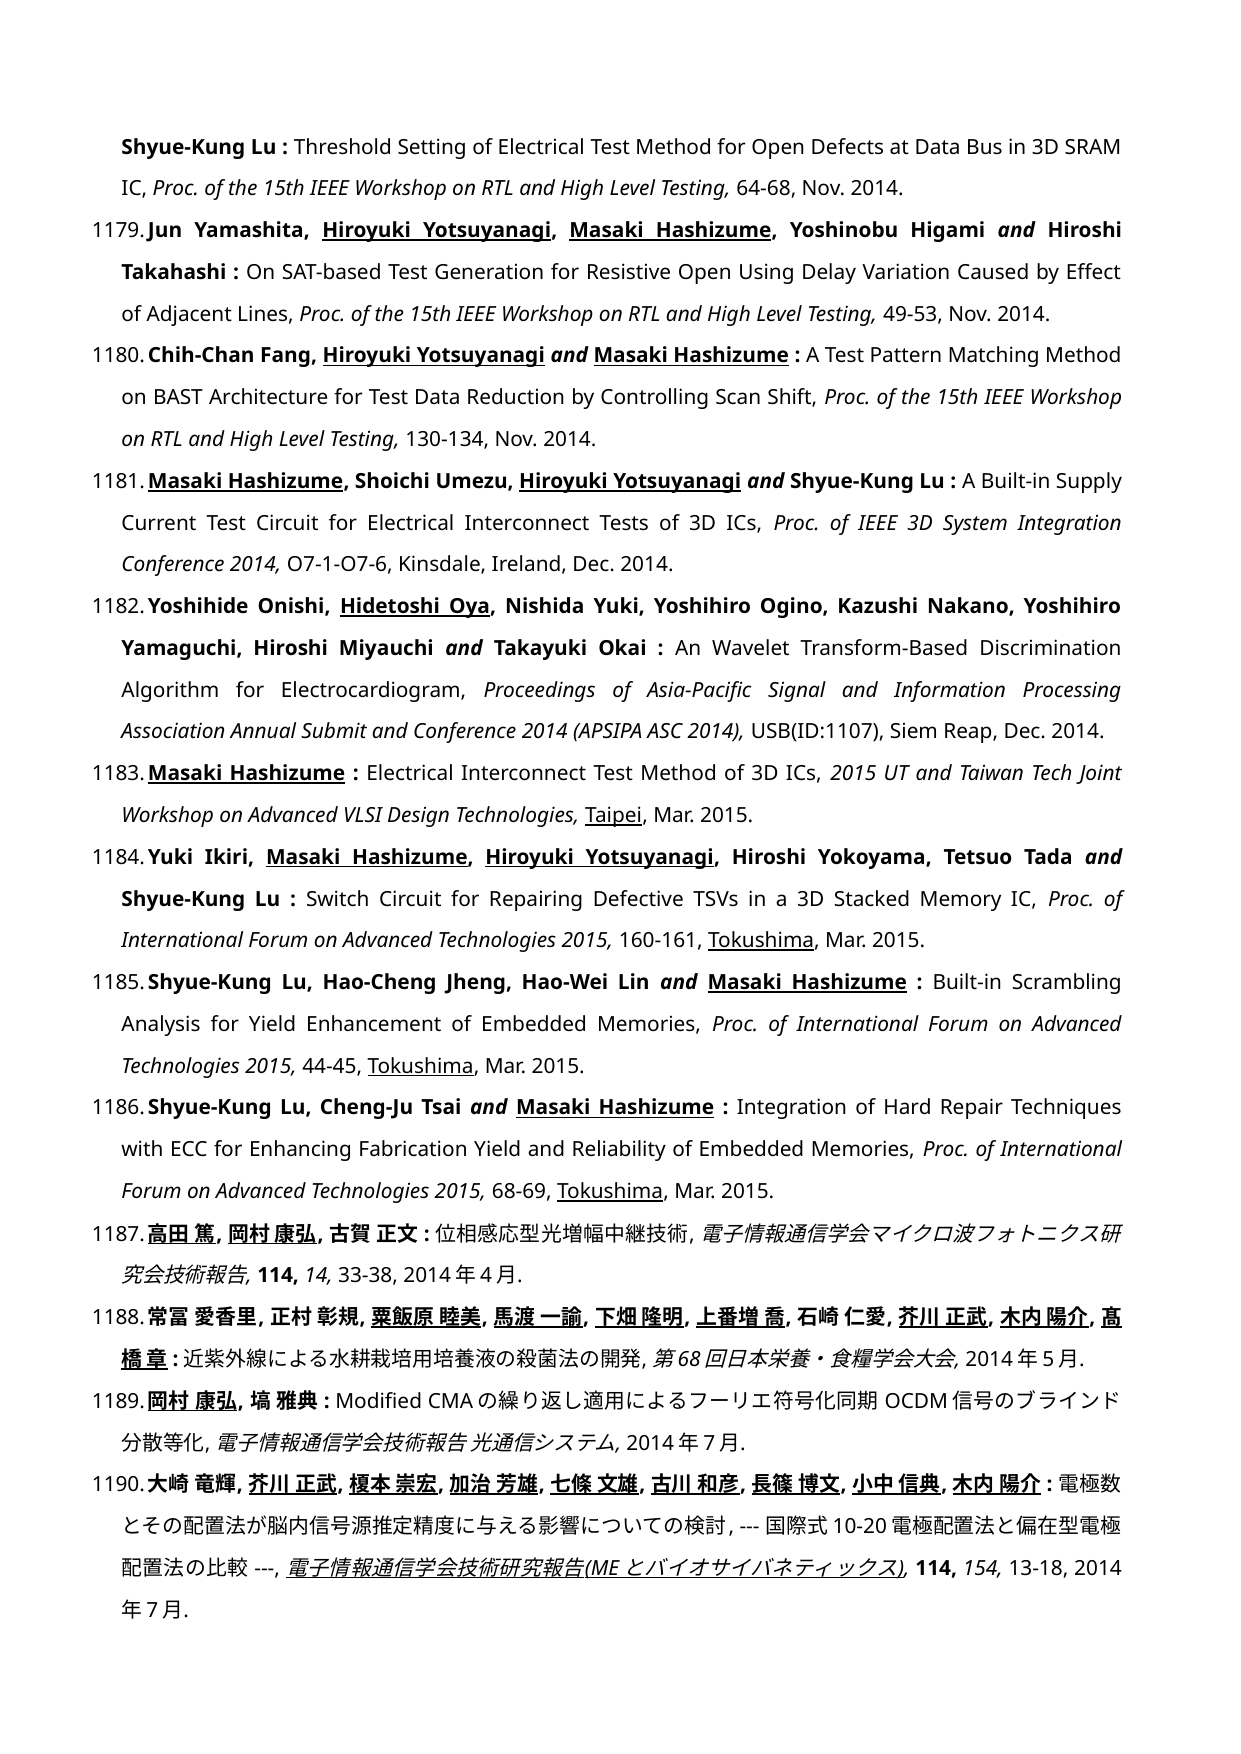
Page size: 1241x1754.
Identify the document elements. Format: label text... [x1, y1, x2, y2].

list 常冨 愛香里, 正村 彰規, 粟飯原 睦美, 馬渡 一諭, 下畑 隆明, 上番増 喬, 石崎 仁愛, 芥川 正武, 木内 陽介, 髙橋 章 : 近紫外線による水耕栽培用培養液の殺菌法の開発, 第68回日本栄養・食糧学会大会, 2014年5月. [92, 1295, 1122, 1378]
list 高田 篤, 岡村 康弘, 古賀 正文 : 位相感応型光増幅中継技術, 電子情報通信学会マイクロ波フォトニクス研究会技術報告, 114, 14, 33-38, 2014年4月. [92, 1211, 1122, 1295]
list Masaki Hashizume, Shoichi Umezu, Hiroyuki Yotsuyanagi and Shyue-Kung Lu : A Built-in Supply Current Test Circuit for Electrical Interconnect Tests of 3D ICs, Proc. of IEEE 3D System Integration Conference 2014, O7-1-O7-6, Kinsdale, Ireland, Dec. 2014. [92, 459, 1122, 584]
list Jun Yamashita, Hiroyuki Yotsuyanagi, Masaki Hashizume, Yoshinobu Higami and Hiroshi Takahashi : On SAT-based Test Generation for Resistive Open Using Delay Variation Caused by Effect of Adjacent Lines, Proc. of the 15th IEEE Workshop on RTL and High Level Testing, 49-53, Nov. 2014. [92, 209, 1122, 334]
list Shyue-Kung Lu, Cheng-Ju Tsai and Masaki Hashizume : Integration of Hard Repair Techniques with ECC for Enhancing Fabrication Yield and Reliability of Embedded Memories, Proc. of International Forum on Advanced Technologies 2015, 68-69, Tokushima, Mar. 2015. [92, 1086, 1122, 1211]
list Chih-Chan Fang, Hiroyuki Yotsuyanagi and Masaki Hashizume : A Test Pattern Matching Method on BAST Architecture for Test Data Reduction by Controlling Scan Shift, Proc. of the 15th IEEE Workshop on RTL and High Level Testing, 130-134, Nov. 2014. [92, 334, 1122, 459]
list 大崎 竜輝, 芥川 正武, 榎本 崇宏, 加治 芳雄, 七條 文雄, 古川 和彦, 長篠 博文, 小中 信典, 木内 陽介 : 電極数とその配置法が脳内信号源推定精度に与える影響についての検討, --- 国際式10-20電極配置法と偏在型電極配置法の比較 ---, 電子情報通信学会技術研究報告(MEとバイオサイバネティックス), 114, 154, 13-18, 2014年7月. [92, 1462, 1122, 1629]
list Yuki Ikiri, Masaki Hashizume, Hiroyuki Yotsuyanagi, Hiroshi Yokoyama, Tetsuo Tada and Shyue-Kung Lu : Switch Circuit for Repairing Defective TSVs in a 3D Stacked Memory IC, Proc. of International Forum on Advanced Technologies 2015, 160-161, Tokushima, Mar. 2015. [92, 835, 1122, 961]
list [92, 125, 1122, 209]
list 岡村 康弘, 塙 雅典 : Modified CMAの繰り返し適用によるフーリエ符号化同期OCDM信号のブラインド分散等化, 電子情報通信学会技術報告 光通信システム, 2014年7月. [92, 1378, 1122, 1462]
list Masaki Hashizume : Electrical Interconnect Test Method of 3D ICs, 2015 UT and Taiwan Tech Joint Workshop on Advanced VLSI Design Technologies, Taipei, Mar. 2015. [92, 752, 1122, 835]
list Shyue-Kung Lu, Hao-Cheng Jheng, Hao-Wei Lin and Masaki Hashizume : Built-in Scrambling Analysis for Yield Enhancement of Embedded Memories, Proc. of International Forum on Advanced Technologies 2015, 44-45, Tokushima, Mar. 2015. [92, 961, 1122, 1086]
list Yoshihide Onishi, Hidetoshi Oya, Nishida Yuki, Yoshihiro Ogino, Kazushi Nakano, Yoshihiro Yamaguchi, Hiroshi Miyauchi and Takayuki Okai : An Wavelet Transform-Based Discrimination Algorithm for Electrocardiogram, Proceedings of Asia-Pacific Signal and Information Processing Association Annual Submit and Conference 2014 (APSIPA ASC 2014), USB(ID:1107), Siem Reap, Dec. 2014. [92, 584, 1122, 752]
